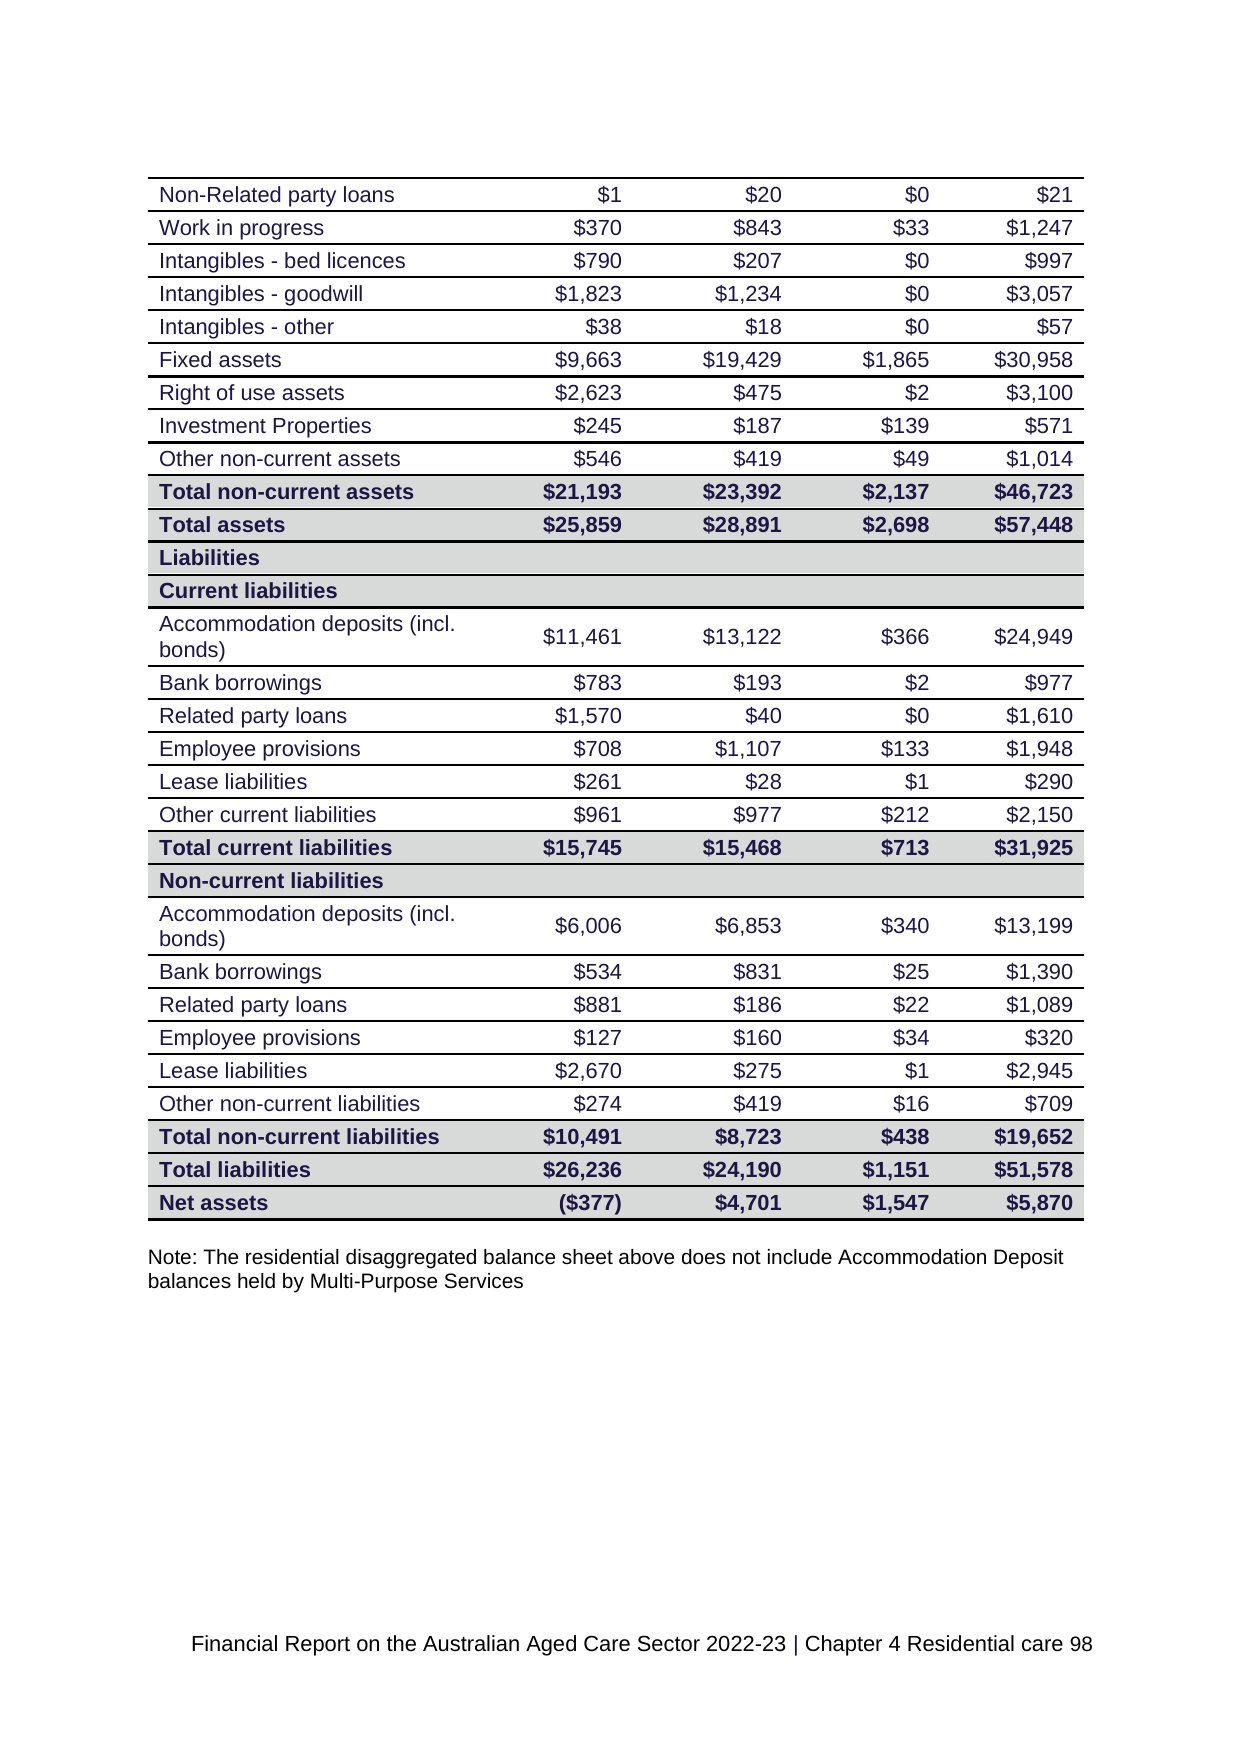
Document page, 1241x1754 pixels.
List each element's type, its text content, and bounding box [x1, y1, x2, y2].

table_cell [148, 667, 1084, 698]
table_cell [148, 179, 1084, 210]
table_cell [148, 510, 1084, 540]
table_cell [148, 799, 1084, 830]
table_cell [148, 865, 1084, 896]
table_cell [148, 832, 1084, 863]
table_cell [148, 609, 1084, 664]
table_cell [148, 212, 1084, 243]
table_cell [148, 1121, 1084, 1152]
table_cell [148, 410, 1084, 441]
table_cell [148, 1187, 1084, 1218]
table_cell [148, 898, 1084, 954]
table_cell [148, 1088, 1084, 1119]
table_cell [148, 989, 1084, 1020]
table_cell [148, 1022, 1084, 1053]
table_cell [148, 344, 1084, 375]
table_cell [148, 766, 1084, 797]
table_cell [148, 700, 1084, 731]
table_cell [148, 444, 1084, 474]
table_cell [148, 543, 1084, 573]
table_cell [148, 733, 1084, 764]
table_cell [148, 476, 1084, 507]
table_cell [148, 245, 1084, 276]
text Note: The residential disaggregated balance sheet above does not include Accommodation Deposit balances held by Multi-Purpose Services [148, 1245, 1092, 1293]
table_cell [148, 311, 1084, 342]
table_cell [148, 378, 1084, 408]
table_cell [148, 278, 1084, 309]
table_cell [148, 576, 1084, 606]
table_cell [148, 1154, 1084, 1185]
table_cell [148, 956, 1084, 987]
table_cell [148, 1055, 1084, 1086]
